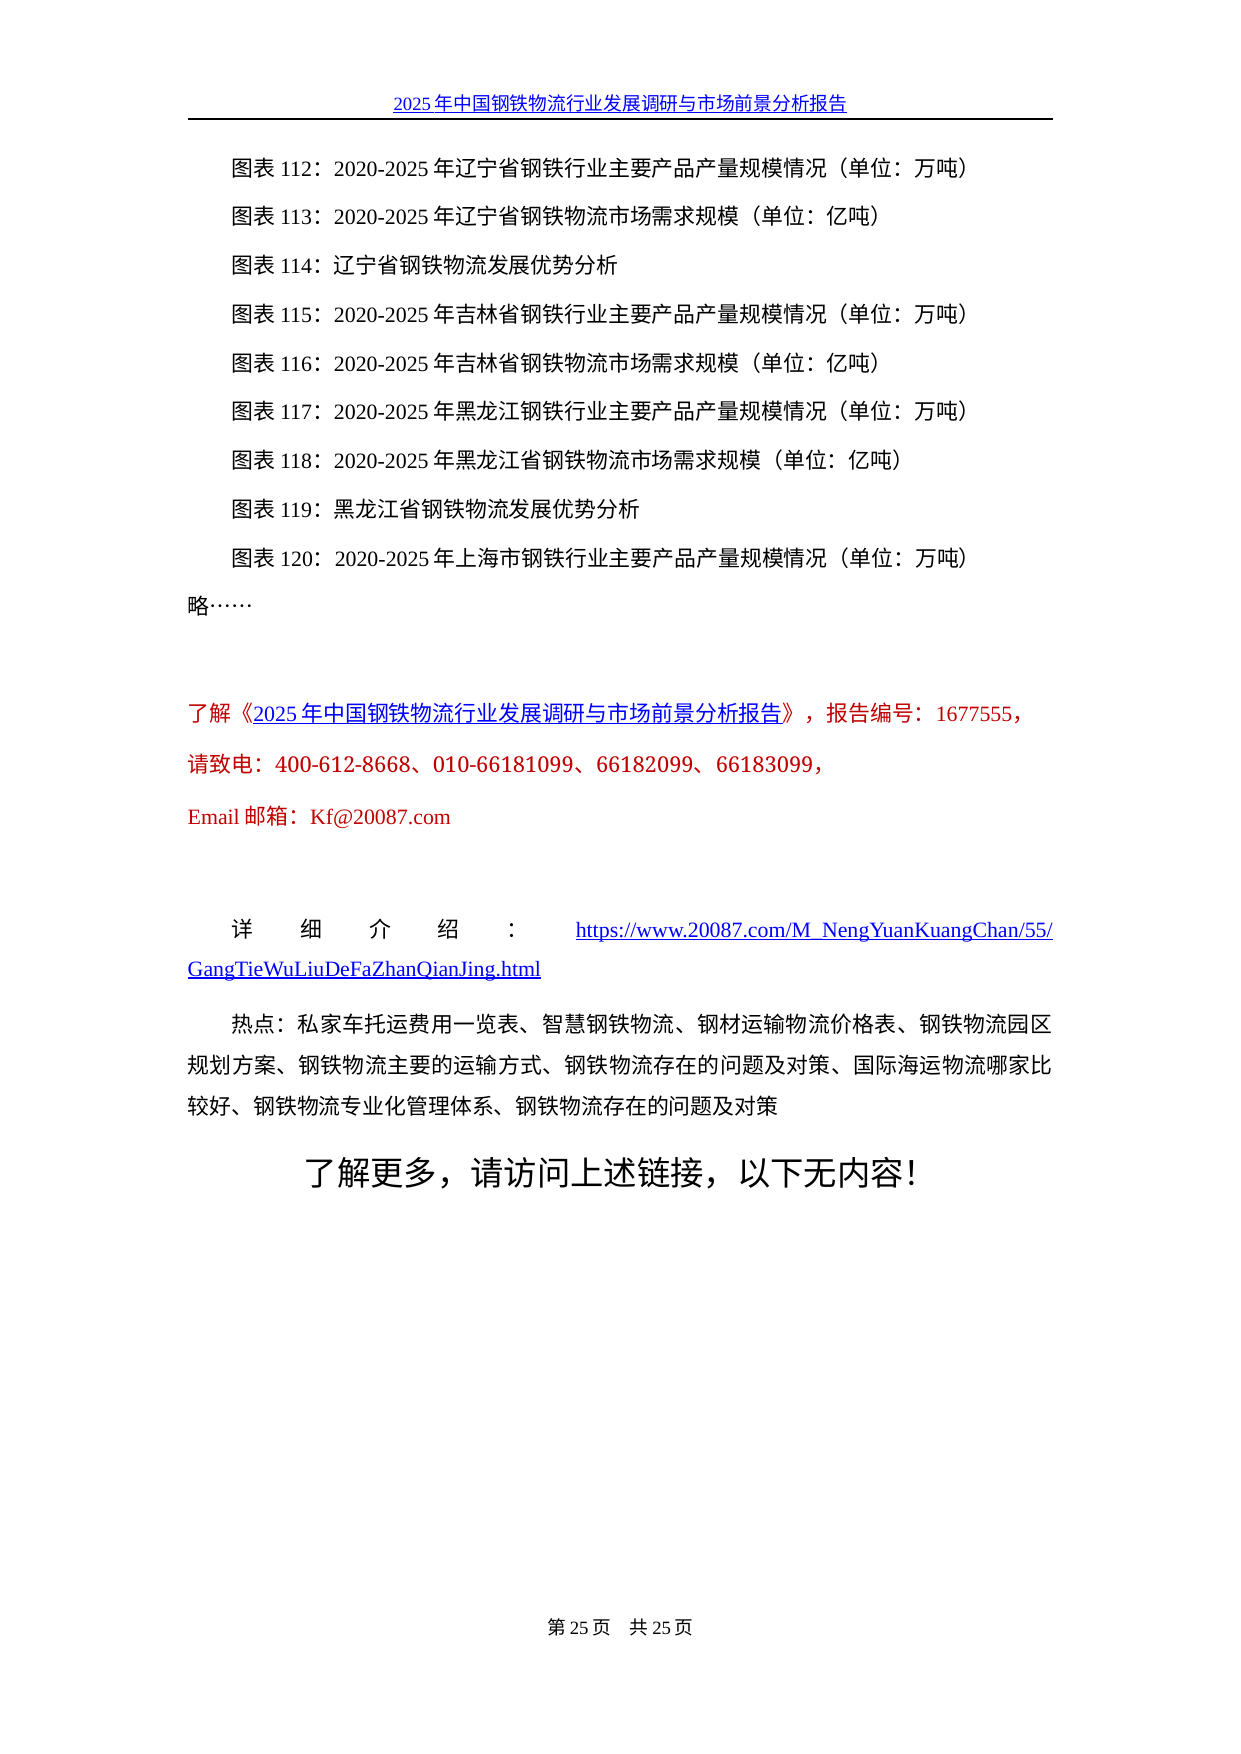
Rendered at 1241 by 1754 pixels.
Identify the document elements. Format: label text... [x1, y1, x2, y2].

text 详细介绍：https://www.20087.com/M_NengYuanKuangChan/55/GangTieWuLiuDeFaZhanQianJing.html [187, 911, 1053, 984]
title 了解更多，请访问上述链接，以下无内容！ [187, 1138, 1053, 1203]
text 了解《2025年中国钢铁物流行业发展调研与市场前景分析报告》，报告编号：1677555， [187, 695, 1053, 728]
text 请致电：400-612-8668、010-66181099、66182099、66183099， [187, 747, 1053, 779]
text 热点：私家车托运费用一览表、智慧钢铁物流、钢材运输物流价格表、钢铁物流园区规划方案、钢铁物流主要的运输方式、钢铁物流存在的问题及对策、国际海运物流哪家比较好、钢铁物流专业化管理体系、钢铁物流存在的问题及对策 [187, 1007, 1053, 1121]
text Email邮箱：Kf@20087.com [187, 798, 1053, 831]
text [187, 150, 1053, 621]
